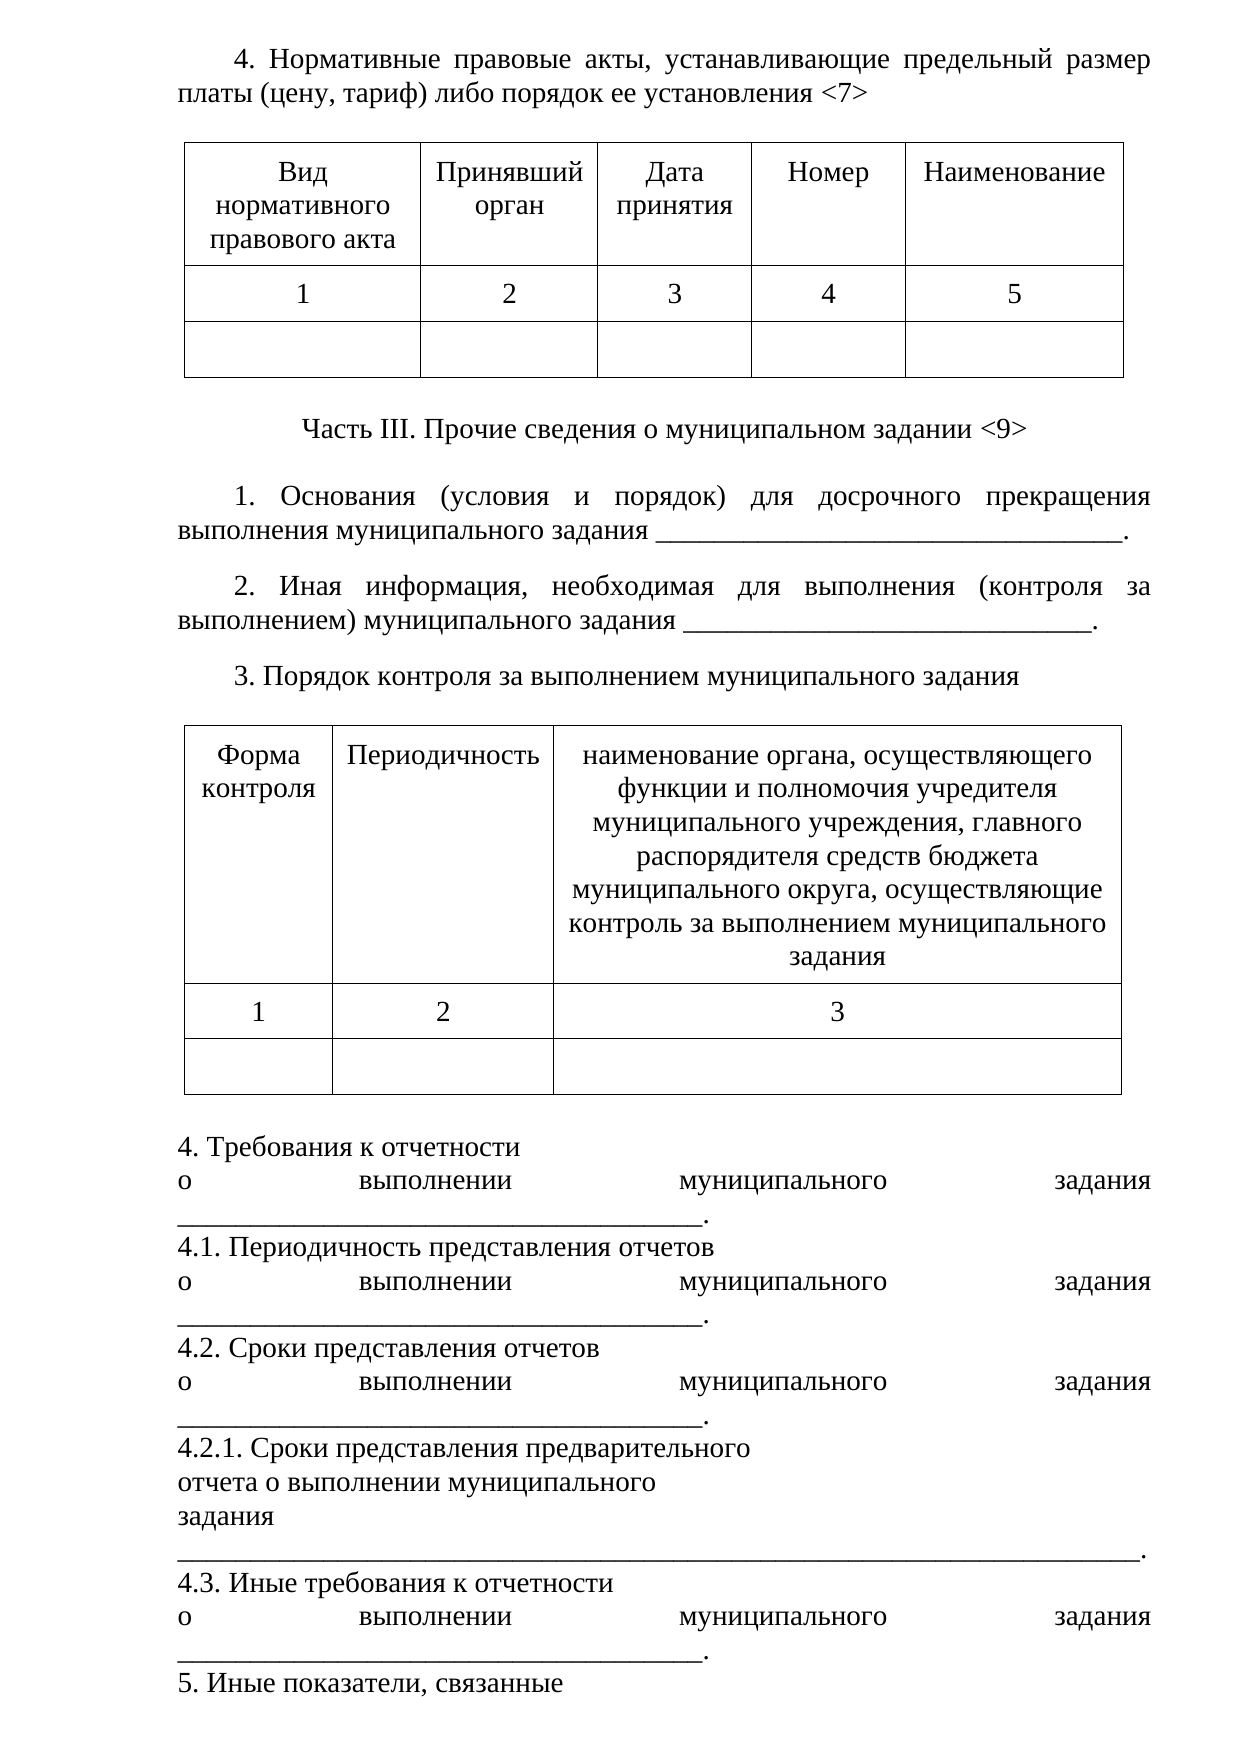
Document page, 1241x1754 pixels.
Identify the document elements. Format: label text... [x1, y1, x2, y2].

text 2. Иная информация, необходимая для выполнения (контроля за выполнением) муниципального задания ____________________________. [177, 568, 1152, 635]
table_header Дата принятия [598, 143, 751, 265]
text Часть III. Прочие сведения о муниципальном задании <9> [177, 411, 1152, 445]
text 1. Основания (условия и порядок) для досрочного прекращения выполнения муниципального задания ________________________________. [177, 478, 1152, 545]
text 4. Требования к отчетности [177, 1129, 1152, 1162]
text 4.2. Сроки представления отчетов [177, 1330, 1152, 1363]
text 4.1. Периодичность представления отчетов [177, 1229, 1152, 1263]
table_header Периодичность [333, 726, 553, 982]
table_cell 1 [185, 984, 332, 1038]
table_cell 2 [333, 984, 553, 1038]
text задания __________________________________________________________________. [177, 1498, 1152, 1565]
table_cell 4 [752, 266, 905, 321]
table_cell 3 [598, 266, 751, 321]
text 4.3. Иные требования к отчетности [177, 1565, 1152, 1598]
table_cell [185, 1039, 332, 1094]
text о выполнении муниципального задания ____________________________________. [177, 1363, 1152, 1431]
table_header Форма контроля [185, 726, 332, 982]
table_header Наименование [906, 143, 1123, 265]
text 4.2.1. Сроки представления предварительного [177, 1431, 1152, 1464]
table_cell [752, 322, 905, 377]
text 3. Порядок контроля за выполнением муниципального задания [177, 658, 1152, 692]
table_cell [421, 322, 597, 377]
table_cell 3 [554, 984, 1121, 1038]
table_cell [906, 322, 1123, 377]
table_header Принявший орган [421, 143, 597, 265]
text 5. Иные показатели, связанные [177, 1665, 1152, 1699]
table_cell [185, 322, 420, 377]
text о выполнении муниципального задания ____________________________________. [177, 1162, 1152, 1229]
table_cell [333, 1039, 553, 1094]
table_cell [554, 1039, 1121, 1094]
table_cell 1 [185, 266, 420, 321]
table_header наименование органа, осуществляющего функции и полномочия учредителя муниципального учреждения, главного распорядителя средств бюджета муниципального округа, осуществляющие контроль за выполнением муниципального задания [554, 726, 1121, 982]
text отчета о выполнении муниципального [177, 1464, 1152, 1498]
table_header Вид нормативного правового акта [185, 143, 420, 265]
table_header Номер [752, 143, 905, 265]
table_cell 2 [421, 266, 597, 321]
text о выполнении муниципального задания ____________________________________. [177, 1598, 1152, 1665]
table_cell 5 [906, 266, 1123, 321]
table_cell [598, 322, 751, 377]
text о выполнении муниципального задания ____________________________________. [177, 1263, 1152, 1330]
text 4. Нормативные правовые акты, устанавливающие предельный размер платы (цену, тариф) либо порядок ее установления <7> [177, 41, 1152, 108]
